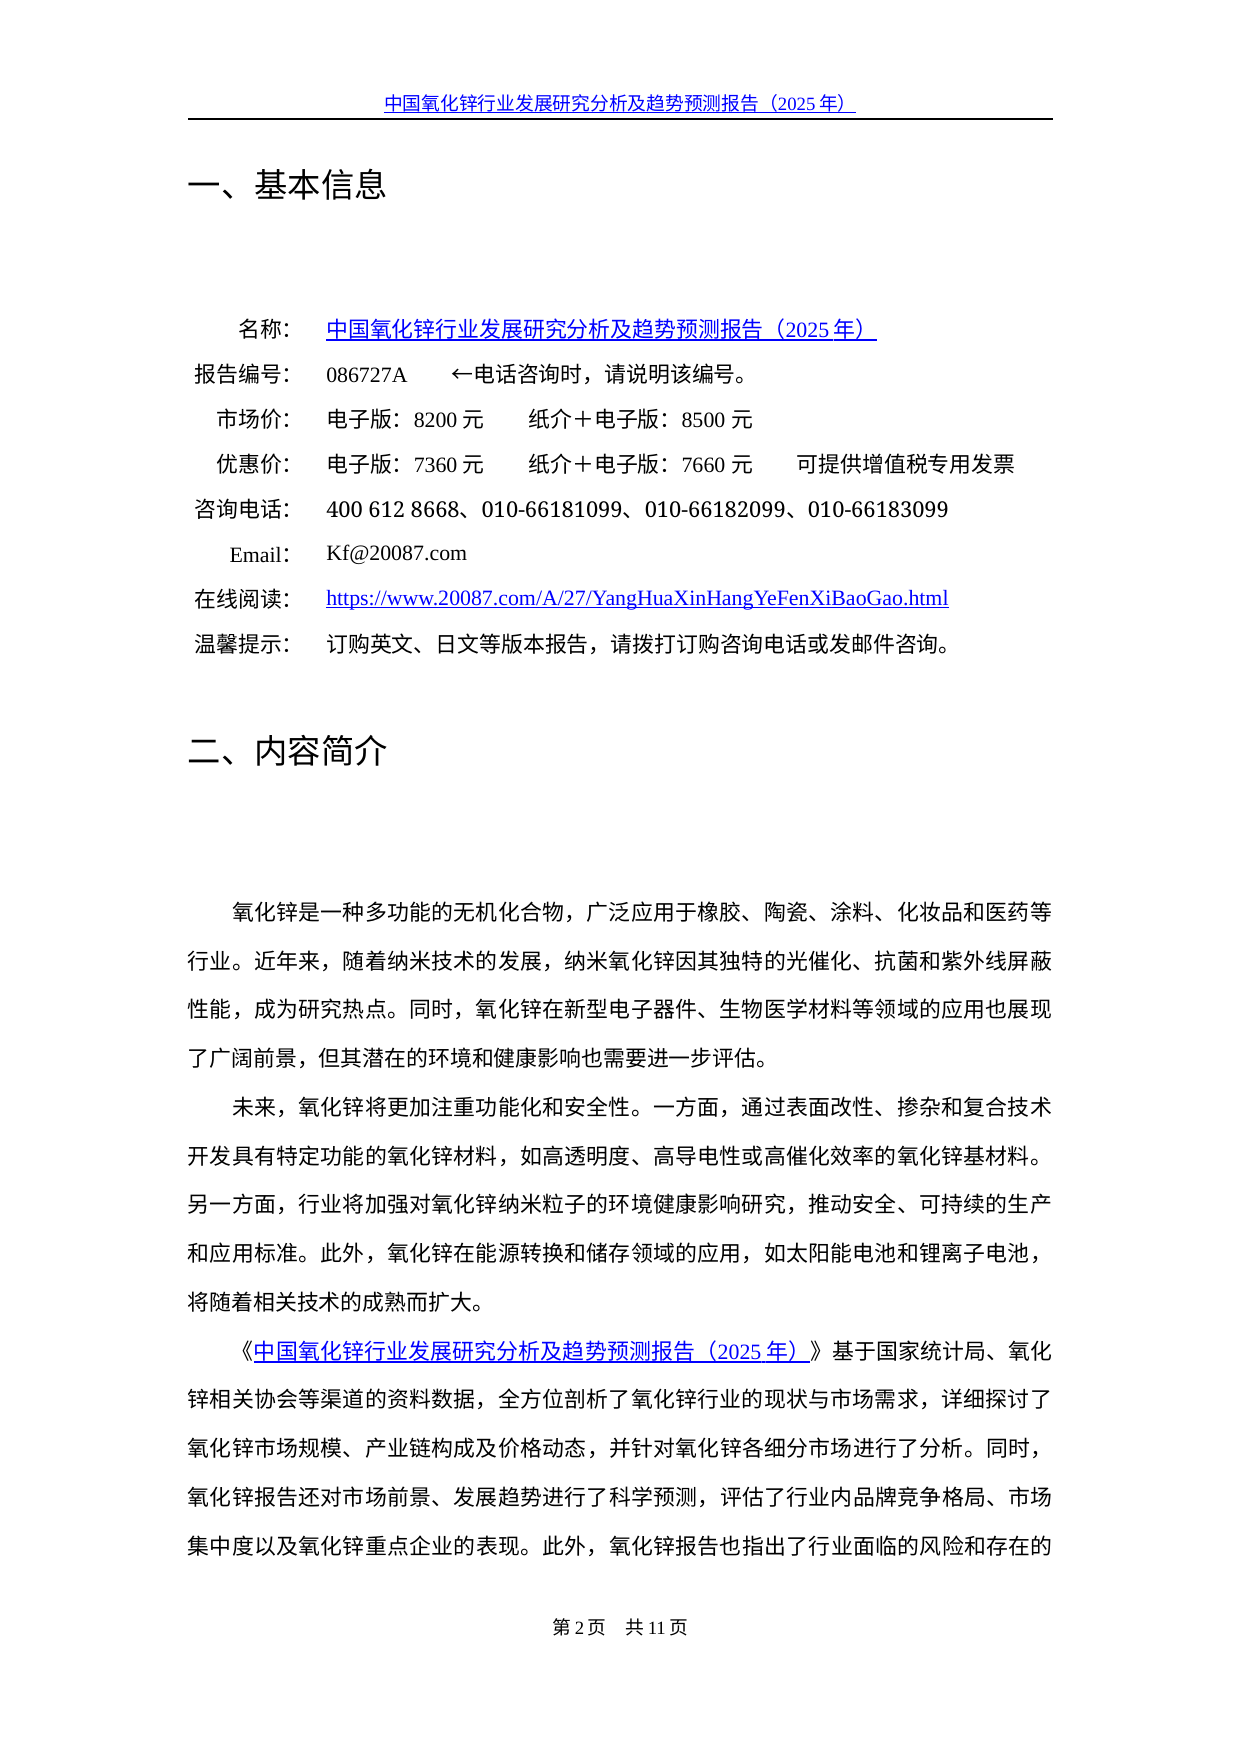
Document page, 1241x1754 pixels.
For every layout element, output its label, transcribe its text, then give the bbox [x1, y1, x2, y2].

table_header 中国氧化锌行业发展研究分析及趋势预测报告（2025年） [315, 312, 1073, 357]
table_cell 400 612 8668、010-66181099、010-66182099、010-66183099 [315, 492, 1073, 537]
table_cell 市场价： [167, 402, 315, 447]
table_cell 优惠价： [167, 447, 315, 492]
table_header 名称： [167, 312, 315, 357]
title 一、基本信息 [187, 150, 1053, 215]
table_cell 报告编号： [167, 357, 315, 402]
table_cell 咨询电话： [167, 492, 315, 537]
table_cell [315, 582, 1073, 627]
table_cell 电子版：8200 元 纸介＋电子版：8500 元 [315, 402, 1073, 447]
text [187, 894, 1053, 1561]
table_cell 086727A ←电话咨询时，请说明该编号。 [315, 357, 1073, 402]
table_cell Kf@20087.com [315, 537, 1073, 582]
title 二、内容简介 [187, 717, 1053, 782]
table_cell 在线阅读： [167, 582, 315, 627]
table_cell Email： [167, 537, 315, 582]
table_cell 订购英文、日文等版本报告，请拨打订购咨询电话或发邮件咨询。 [315, 627, 1073, 672]
table_cell 温馨提示： [167, 627, 315, 672]
table_cell 电子版：7360 元 纸介＋电子版：7660 元 可提供增值税专用发票 [315, 447, 1073, 492]
